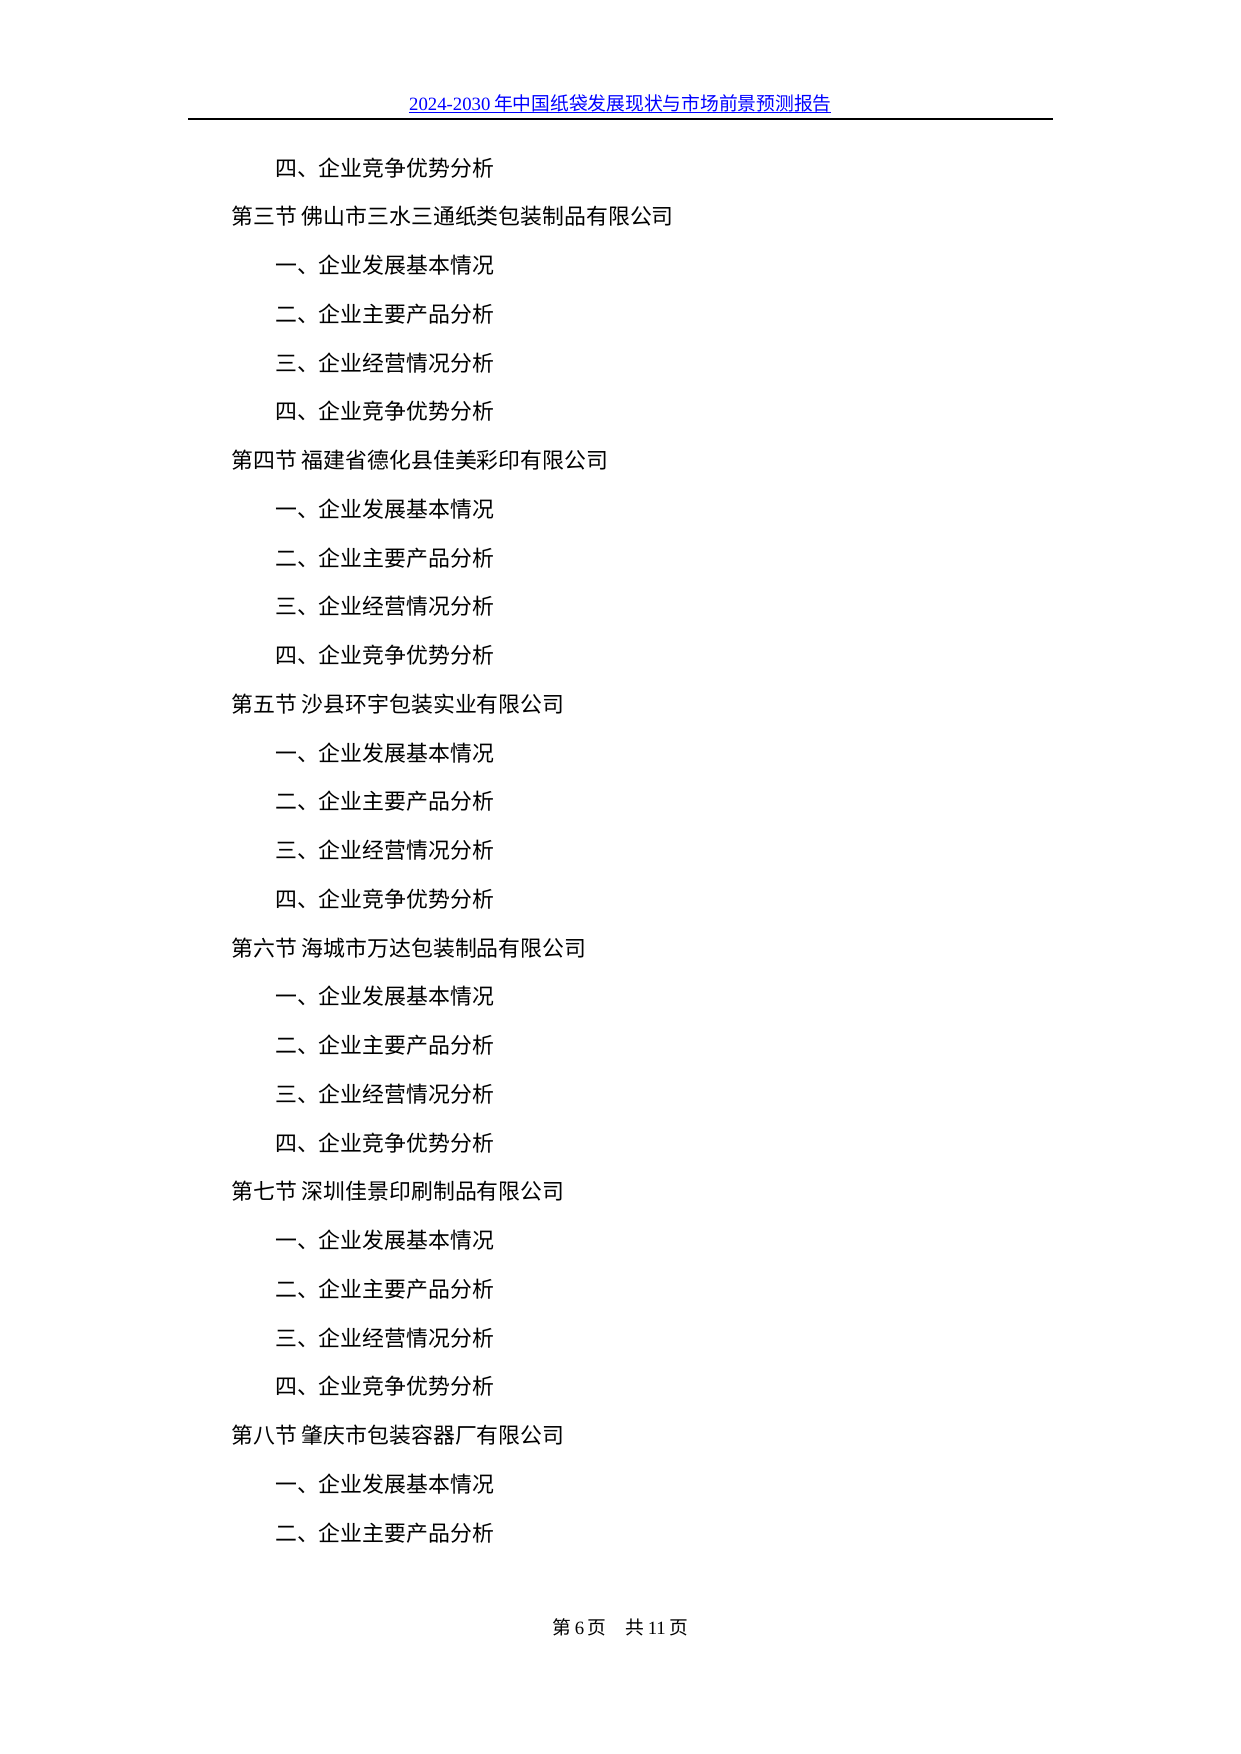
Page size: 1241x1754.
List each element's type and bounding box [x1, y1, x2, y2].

text [187, 150, 1053, 1548]
